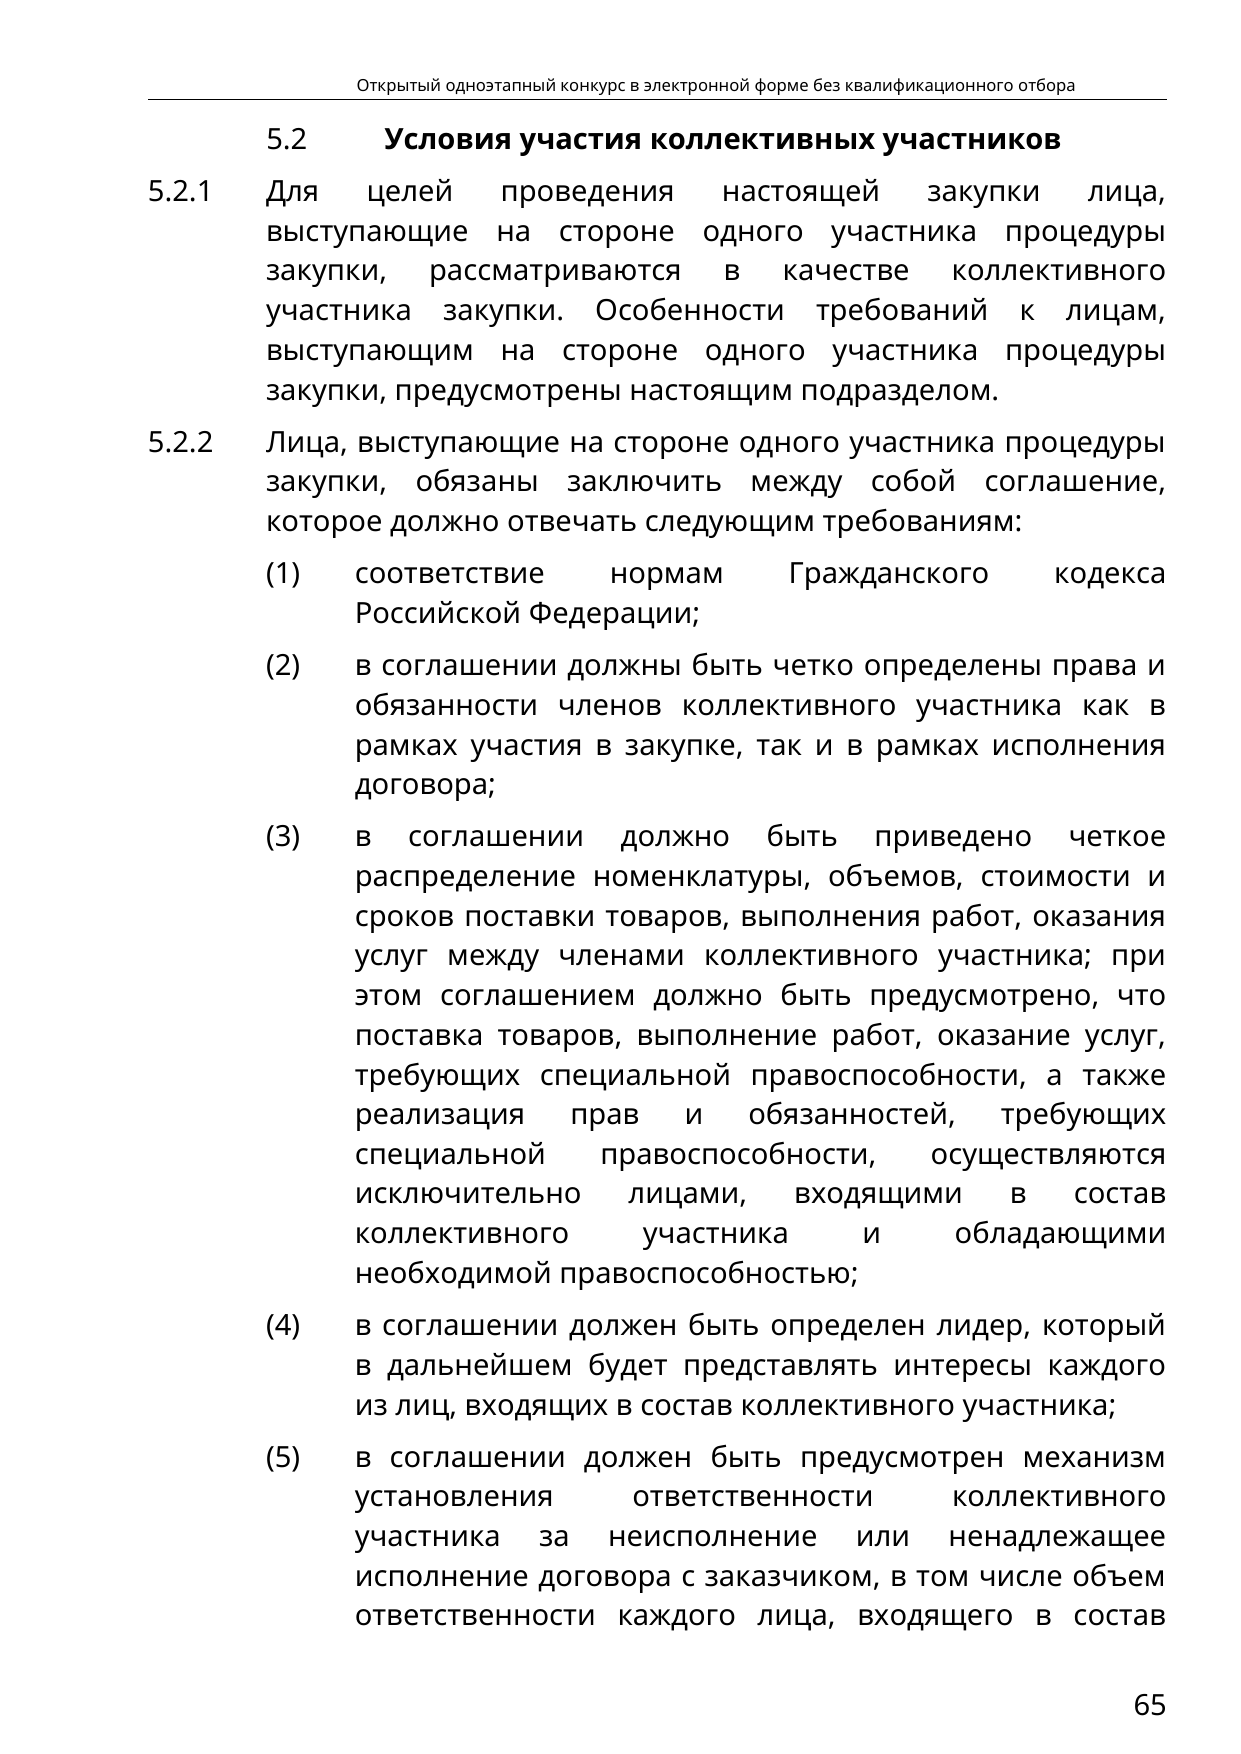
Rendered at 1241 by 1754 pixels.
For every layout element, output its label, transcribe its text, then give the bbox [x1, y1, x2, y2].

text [266, 1436, 1167, 1634]
text в соглашении должно быть приведено четкое распределение номенклатуры, объемов, стоимости и сроков поставки товаров, выполнения работ, оказания услуг между членами коллективного участника; при этом соглашением должно быть предусмотрено, что поставка товаров, выполнение работ, оказание услуг, требующих специальной правоспособности, а также реализация прав и обязанностей, требующих специальной правоспособности, осуществляются исключительно лицами, входящими в состав коллективного участника и обладающими необходимой правоспособностью; [266, 816, 1167, 1292]
text соответствие нормам Гражданского кодекса Российской Федерации; [266, 552, 1167, 632]
text Для целей проведения настоящей закупки лица, выступающие на стороне одного участника процедуры закупки, рассматриваются в качестве коллективного участника закупки. Особенности требований к лицам, выступающим на стороне одного участника процедуры закупки, предусмотрены настоящим подразделом. [148, 170, 1167, 408]
text в соглашении должен быть определен лидер, который в дальнейшем будет представлять интересы каждого из лиц, входящих в состав коллективного участника; [266, 1304, 1167, 1423]
text Лица, выступающие на стороне одного участника процедуры закупки, обязаны заключить между собой соглашение, которое должно отвечать следующим требованиям: [148, 421, 1167, 540]
text Условия участия коллективных участников [266, 118, 1167, 158]
text в соглашении должны быть четко определены права и обязанности членов коллективного участника как в рамках участия в закупке, так и в рамках исполнения договора; [266, 644, 1167, 803]
